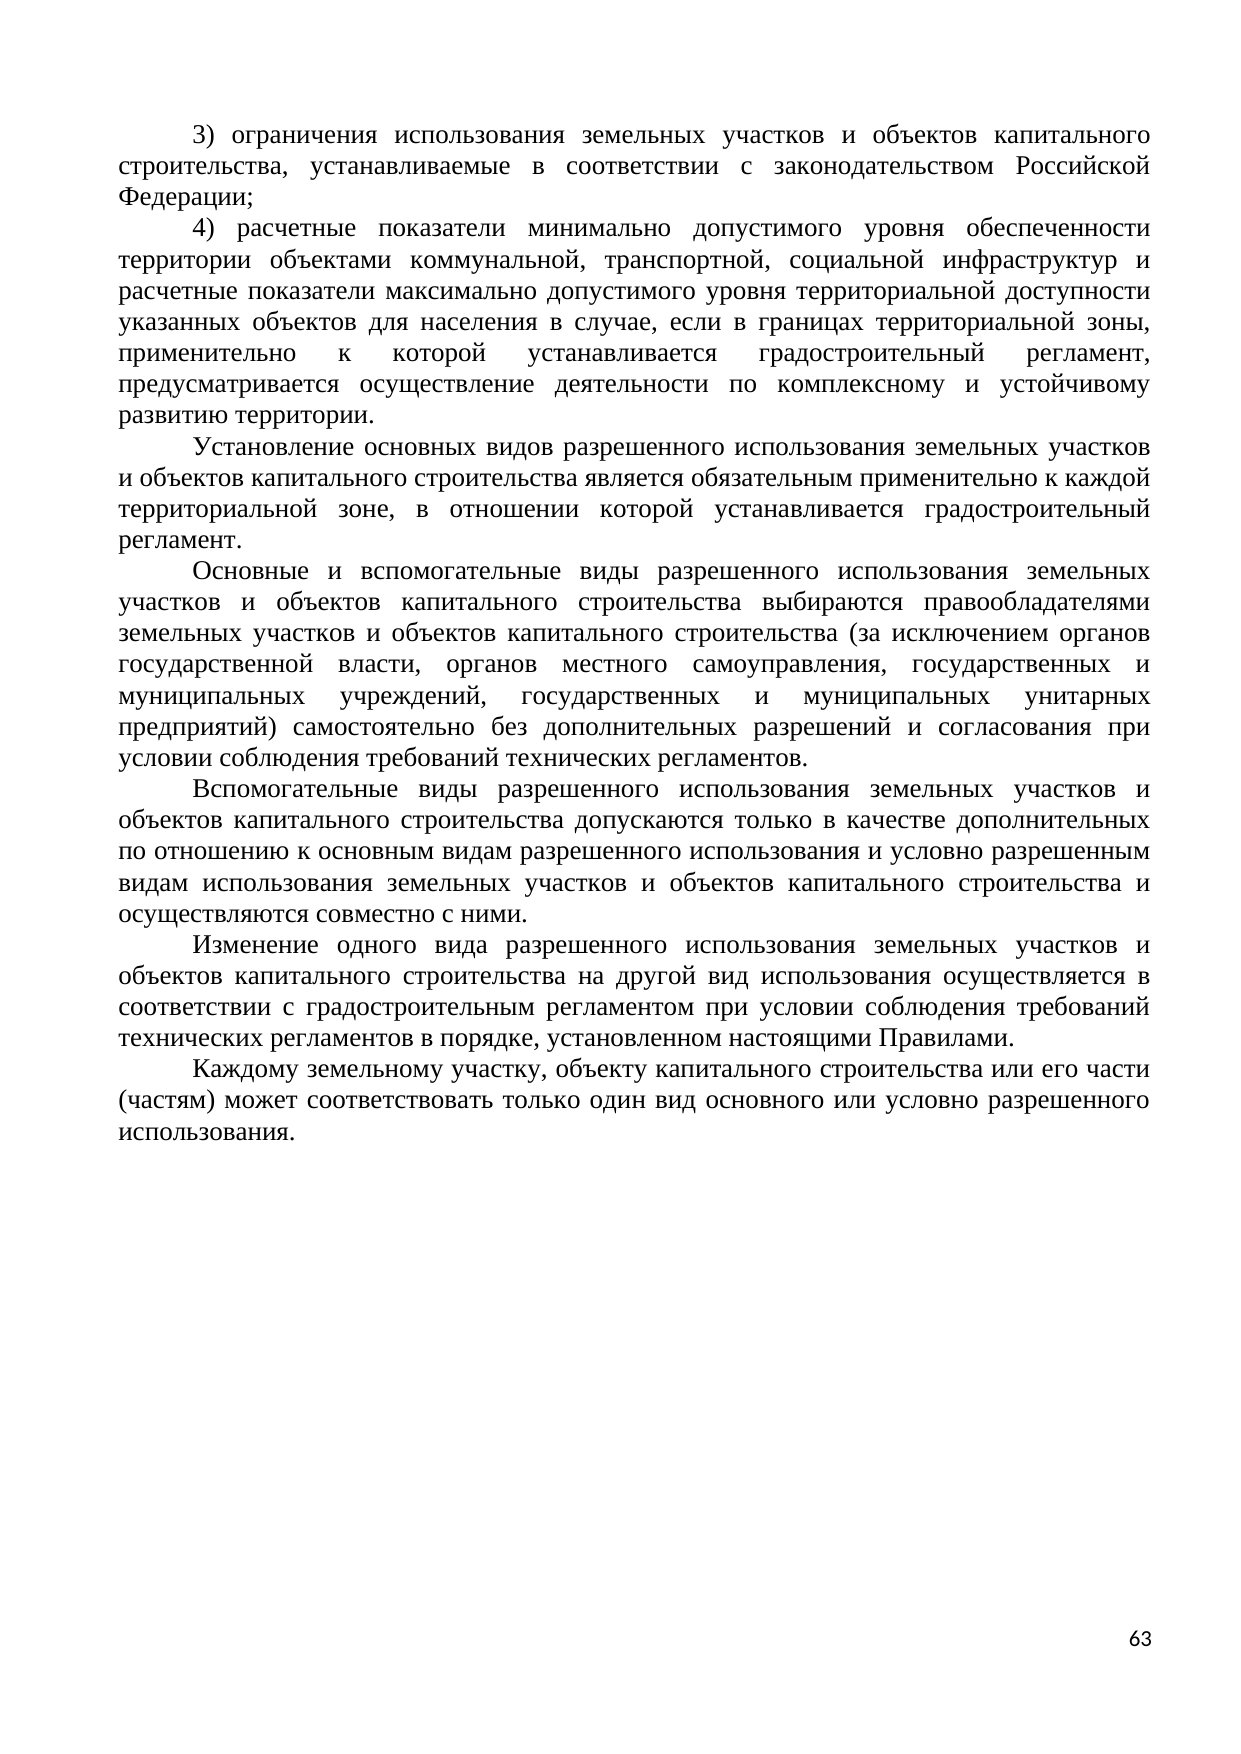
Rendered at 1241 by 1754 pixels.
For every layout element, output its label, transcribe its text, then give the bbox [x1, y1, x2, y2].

text Изменение одного вида разрешенного использования земельных участков и объектов капитального строительства на другой вид использования осуществляется в соответствии с градостроительным регламентом при условии соблюдения требований технических регламентов в порядке, установленном настоящими Правилами. [118, 928, 1152, 1052]
text Установление основных видов разрешенного использования земельных участков и объектов капитального строительства является обязательным применительно к каждой территориальной зоне, в отношении которой устанавливается градостроительный регламент. [118, 429, 1152, 554]
text Каждому земельному участку, объекту капитального строительства или его части (частям) может соответствовать только один вид основного или условно разрешенного использования. [118, 1052, 1152, 1146]
text Основные и вспомогательные виды разрешенного использования земельных участков и объектов капитального строительства выбираются правообладателями земельных участков и объектов капитального строительства (за исключением органов государственной власти, органов местного самоуправления, государственных и муниципальных учреждений, государственных и муниципальных унитарных предприятий) самостоятельно без дополнительных разрешений и согласования при условии соблюдения требований технических регламентов. [118, 554, 1152, 772]
text Вспомогательные виды разрешенного использования земельных участков и объектов капитального строительства допускаются только в качестве дополнительных по отношению к основным видам разрешенного использования и условно разрешенным видам использования земельных участков и объектов капитального строительства и осуществляются совместно с ними. [118, 772, 1152, 928]
text 3) ограничения использования земельных участков и объектов капитального строительства, устанавливаемые в соответствии с законодательством Российской Федерации; [118, 118, 1152, 212]
text 4) расчетные показатели минимально допустимого уровня обеспеченности территории объектами коммунальной, транспортной, социальной инфраструктур и расчетные показатели максимально допустимого уровня территориальной доступности указанных объектов для населения в случае, если в границах территориальной зоны, применительно к которой устанавливается градостроительный регламент, предусматривается осуществление деятельности по комплексному и устойчивому развитию территории. [118, 212, 1152, 429]
